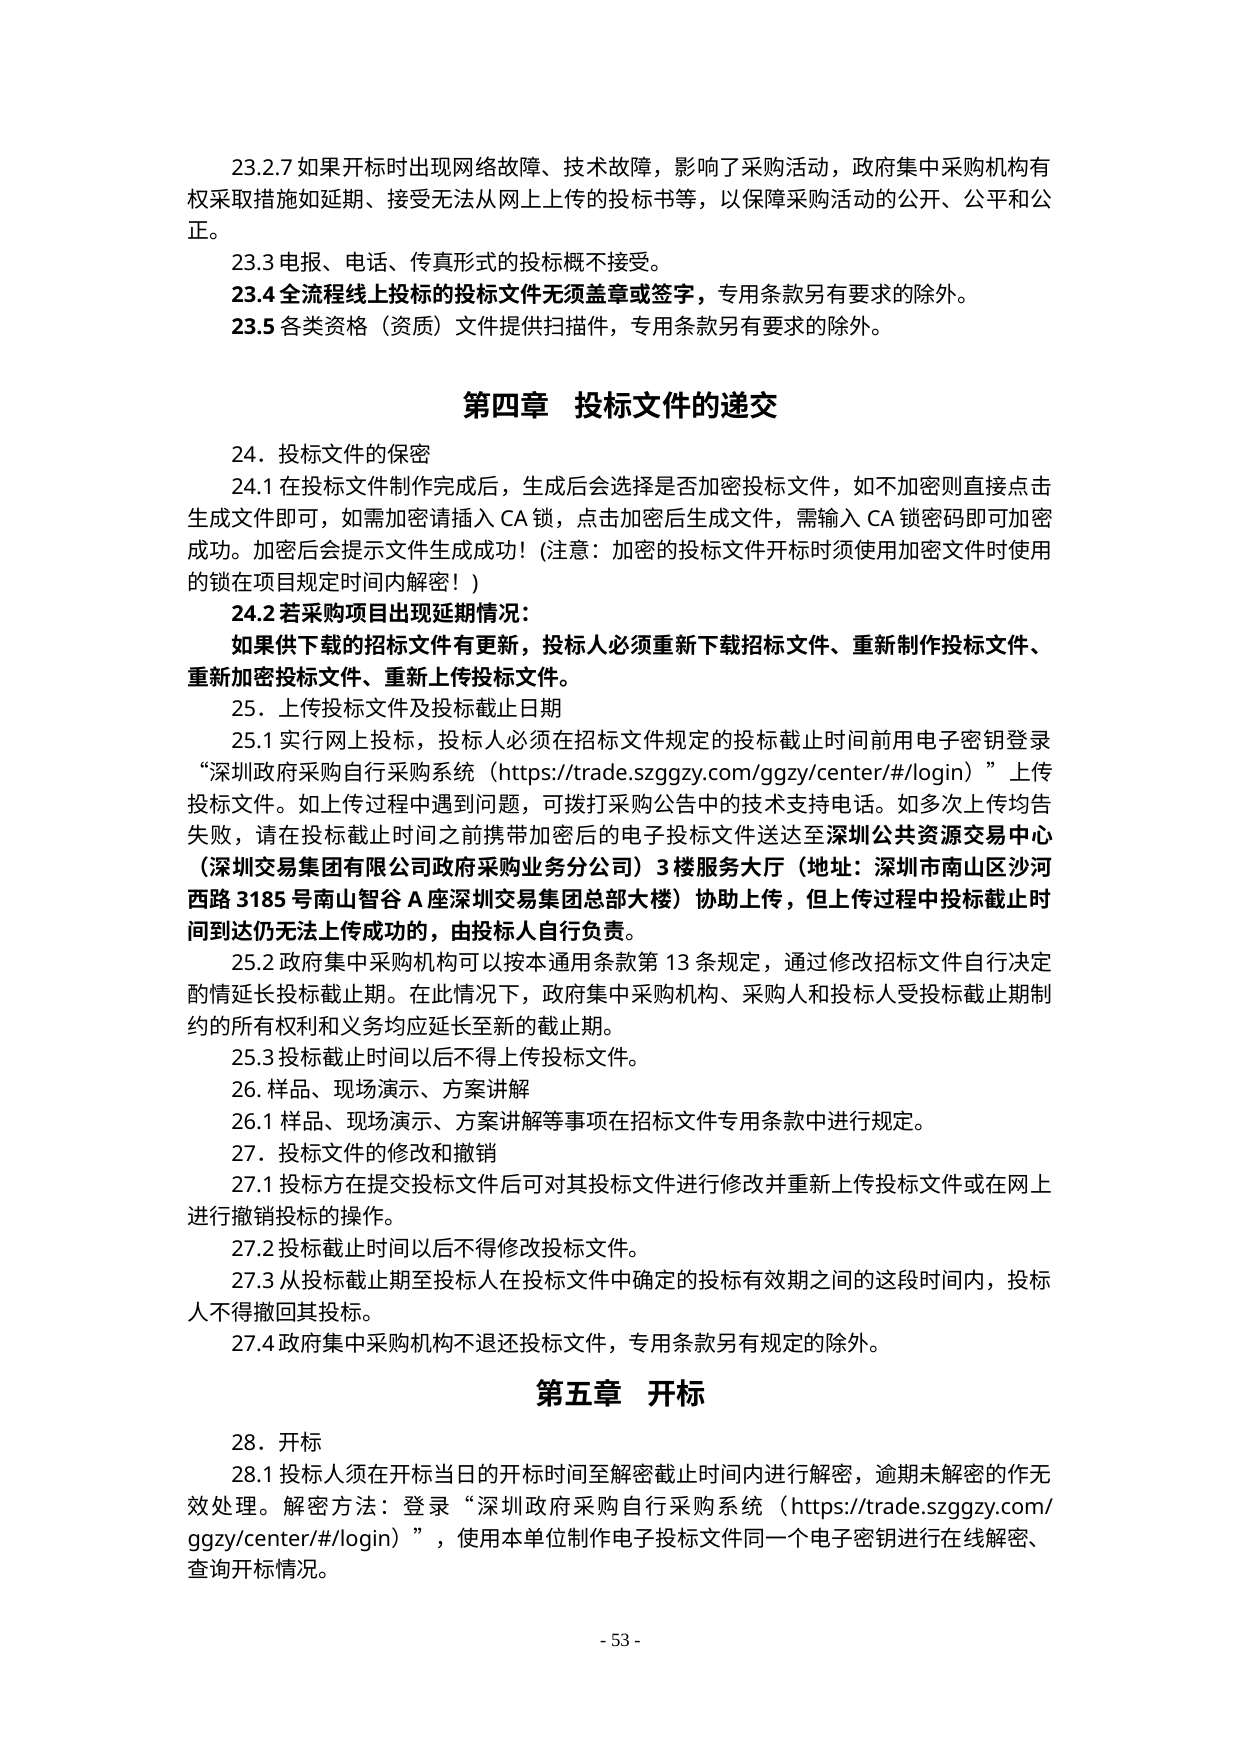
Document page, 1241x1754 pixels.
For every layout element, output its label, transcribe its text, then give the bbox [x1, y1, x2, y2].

text 23.5 各类资格（资质）文件提供扫描件，专用条款另有要求的除外。 [187, 309, 1053, 340]
text 24．投标文件的保密 [187, 437, 1053, 469]
list 投标文件的递交 [187, 383, 1053, 425]
text 26. 样品、现场演示、方案讲解 [187, 1072, 1053, 1104]
text 25.1实行网上投标，投标人必须在招标文件规定的投标截止时间前用电子密钥登录“深圳政府采购自行采购系统（https://trade.szggzy.com/ggzy/center/#/login）”上传投标文件。如上传过程中遇到问题，可拨打采购公告中的技术支持电话。如多次上传均告失败，请在投标截止时间之前携带加密后的电子投标文件送达至深圳公共资源交易中心（深圳交易集团有限公司政府采购业务分公司）3楼服务大厅（地址：深圳市南山区沙河西路3185号南山智谷A座深圳交易集团总部大楼）协助上传，但上传过程中投标截止时间到达仍无法上传成功的，由投标人自行负责。 [187, 723, 1053, 945]
text 28.1投标人须在开标当日的开标时间至解密截止时间内进行解密，逾期未解密的作无效处理。解密方法：登录“深圳政府采购自行采购系统（https://trade.szggzy.com/ggzy/center/#/login）”，使用本单位制作电子投标文件同一个电子密钥进行在线解密、查询开标情况。 [187, 1457, 1053, 1584]
text 27.1投标方在提交投标文件后可对其投标文件进行修改并重新上传投标文件或在网上进行撤销投标的操作。 [187, 1167, 1053, 1231]
text 23.2.7如果开标时出现网络故障、技术故障，影响了采购活动，政府集中采购机构有权采取措施如延期、接受无法从网上上传的投标书等，以保障采购活动的公开、公平和公正。 [187, 150, 1053, 245]
text 25．上传投标文件及投标截止日期 [187, 691, 1053, 723]
text 23.4全流程线上投标的投标文件无须盖章或签字，专用条款另有要求的除外。 [187, 277, 1053, 309]
text 28．开标 [187, 1425, 1053, 1457]
text 25.3投标截止时间以后不得上传投标文件。 [187, 1040, 1053, 1072]
text 24.2若采购项目出现延期情况： [187, 596, 1053, 628]
text 23.3电报、电话、传真形式的投标概不接受。 [187, 245, 1053, 277]
text 24.1在投标文件制作完成后，生成后会选择是否加密投标文件，如不加密则直接点击生成文件即可，如需加密请插入CA锁，点击加密后生成文件，需输入CA锁密码即可加密成功。加密后会提示文件生成成功！(注意：加密的投标文件开标时须使用加密文件时使用的锁在项目规定时间内解密！) [187, 469, 1053, 596]
text 27.2投标截止时间以后不得修改投标文件。 [187, 1231, 1053, 1263]
list 开标 [187, 1370, 1053, 1413]
text 25.2政府集中采购机构可以按本通用条款第13条规定，通过修改招标文件自行决定酌情延长投标截止期。在此情况下，政府集中采购机构、采购人和投标人受投标截止期制约的所有权利和义务均应延长至新的截止期。 [187, 945, 1053, 1040]
text 27.3从投标截止期至投标人在投标文件中确定的投标有效期之间的这段时间内，投标人不得撤回其投标。 [187, 1263, 1053, 1326]
text 如果供下载的招标文件有更新，投标人必须重新下载招标文件、重新制作投标文件、重新加密投标文件、重新上传投标文件。 [187, 628, 1053, 691]
text 26.1 样品、现场演示、方案讲解等事项在招标文件专用条款中进行规定。 [187, 1104, 1053, 1136]
text 27.4政府集中采购机构不退还投标文件，专用条款另有规定的除外。 [187, 1326, 1053, 1358]
text 27．投标文件的修改和撤销 [187, 1136, 1053, 1167]
